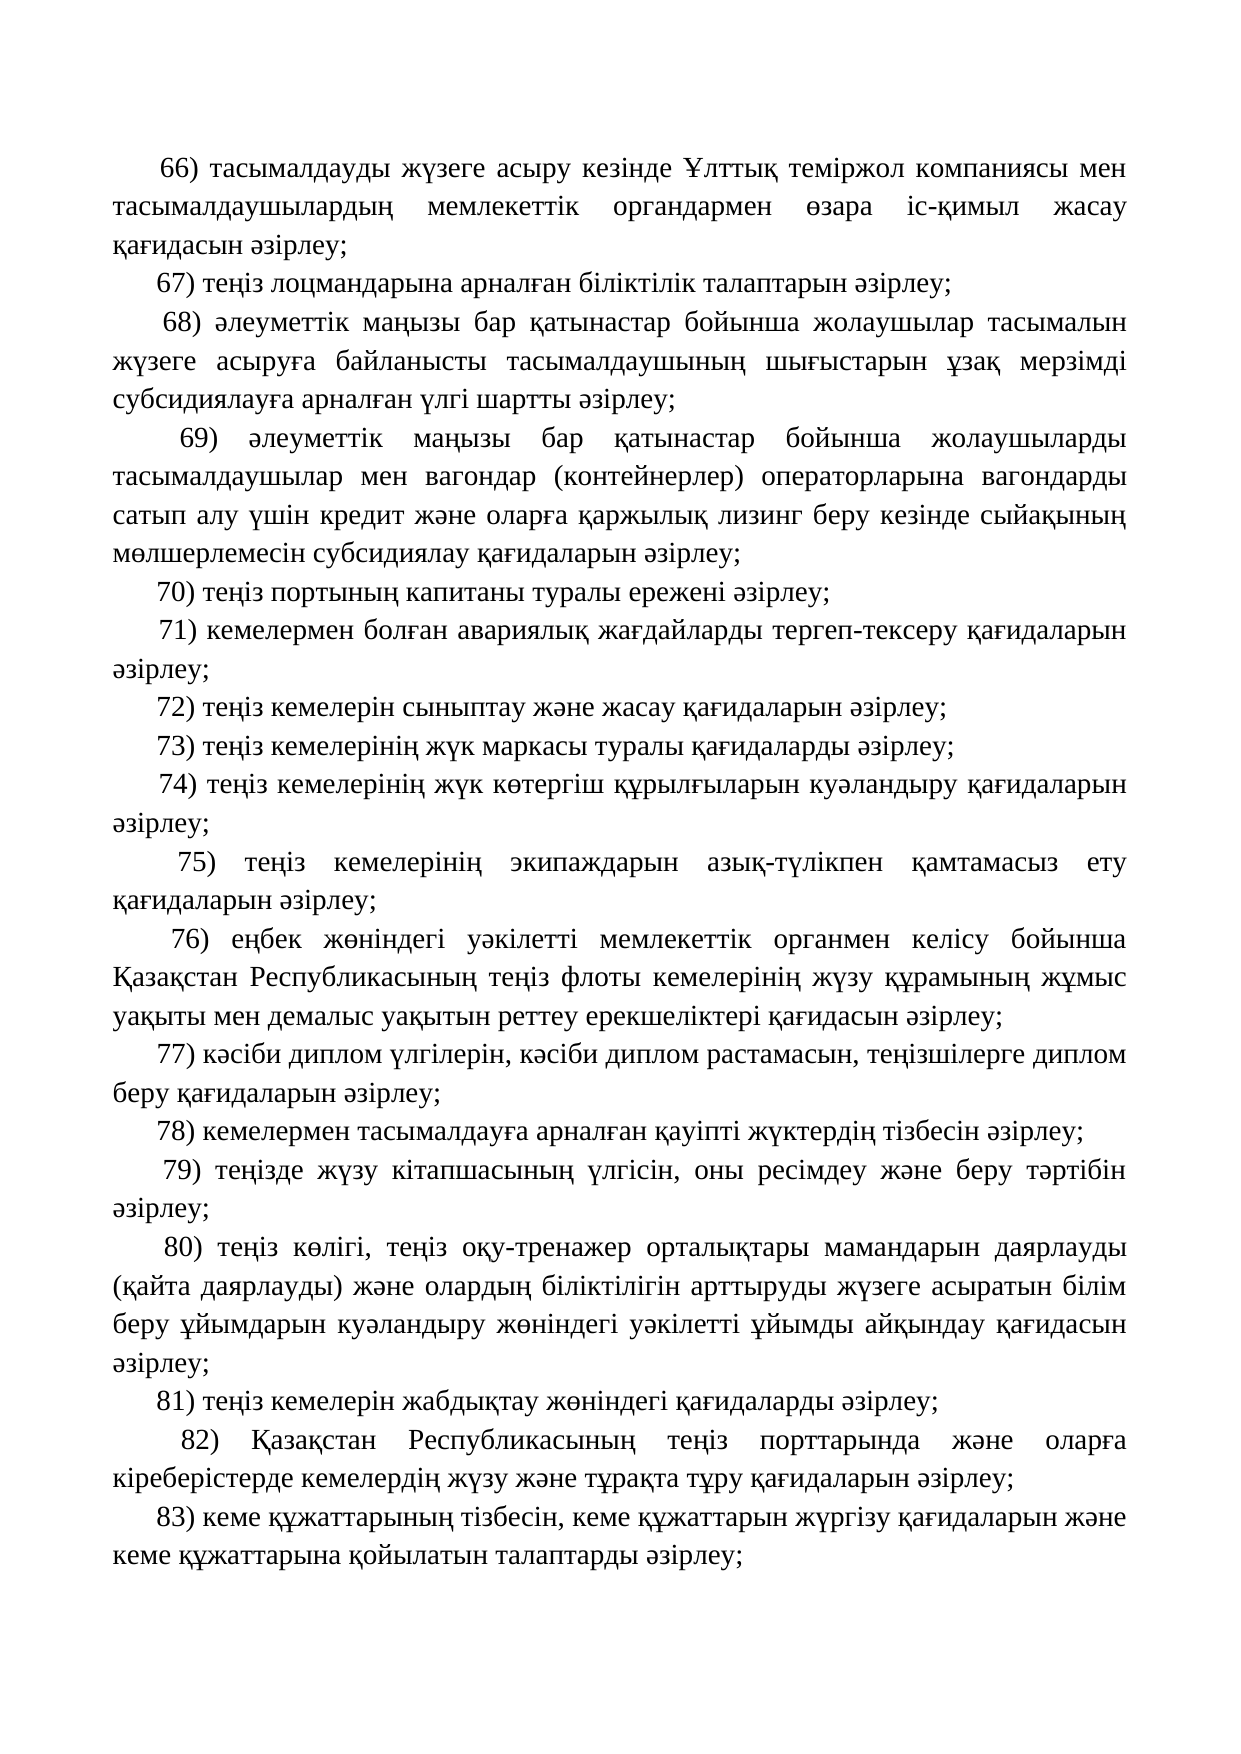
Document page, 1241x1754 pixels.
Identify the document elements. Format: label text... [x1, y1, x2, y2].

text 75) теңіз кемелерінің экипаждарын азық-түлікпен қамтамасыз ету қағидаларын әзірлеу; [112, 844, 1128, 916]
text 81) теңiз кемелерiн жабдықтау жөнiндегi қағидаларды әзірлеу; [112, 1383, 1128, 1417]
text 77) кәсіби диплом үлгілерін, кәсіби диплом растамасын, теңізшілерге диплом беру қағидаларын әзірлеу; [112, 1036, 1128, 1108]
text 70) теңіз портының капитаны туралы ережені әзірлеу; [112, 574, 1128, 607]
text 72) теңіз кемелерін сыныптау және жасау қағидаларын әзірлеу; [112, 689, 1128, 723]
text 76) еңбек жөніндегі уәкілетті мемлекеттік органмен келісу бойынша Қазақстан Республикасының теңіз флоты кемелерінің жүзу құрамының жұмыс уақыты мен демалыс уақытын реттеу ерекшеліктері қағидасын әзірлеу; [112, 921, 1128, 1031]
text 83) кеме құжаттарының тізбесін, кеме құжаттарын жүргізу қағидаларын және кеме құжаттарына қойылатын талаптарды әзірлеу; [112, 1499, 1128, 1571]
text 78) кемелермен тасымалдауға арналған қауiптi жүктердiң тiзбесiн әзірлеу; [112, 1113, 1128, 1147]
text 69) әлеуметтік маңызы бар қатынастар бойынша жолаушыларды тасымалдаушылар мен вагондар (контейнерлер) операторларына вагондарды сатып алу үшін кредит және оларға қаржылық лизинг беру кезінде сыйақының мөлшерлемесін субсидиялау қағидаларын әзірлеу; [112, 420, 1128, 569]
text 73) теңіз кемелерінің жүк маркасы туралы қағидаларды әзірлеу; [112, 728, 1128, 762]
text 67) теңіз лоцмандарына арналған біліктілік талаптарын әзірлеу; [112, 266, 1128, 299]
text 79) теңізде жүзу кітапшасының үлгісін, оны ресімдеу және беру тәртібін әзірлеу; [112, 1152, 1128, 1224]
text 82) Қазақстан Республикасының теңіз порттарында және оларға кіреберістерде кемелердің жүзу және тұрақта тұру қағидаларын әзірлеу; [112, 1422, 1128, 1494]
text 71) кемелермен болған авариялық жағдайларды тергеп-тексеру қағидаларын әзірлеу; [112, 612, 1128, 684]
text 66) тасымалдауды жүзеге асыру кезінде Ұлттық теміржол компаниясы мен тасымалдаушылардың мемлекеттік органдармен өзара іс-қимыл жасау қағидасын әзірлеу; [112, 150, 1128, 261]
text 80) теңiз көлiгi, теңіз оқу-тренажер орталықтары мамандарын даярлауды (қайта даярлауды) және олардың біліктілігін арттыруды жүзеге асыратын бiлiм беру ұйымдарын куәландыру жөнiндегi уәкiлеттi ұйымды айқындау қағидасын әзірлеу; [112, 1229, 1128, 1378]
text 74) теңіз кемелерінің жүк көтергіш құрылғыларын куәландыру қағидаларын әзірлеу; [112, 767, 1128, 839]
text 68) әлеуметтік маңызы бар қатынастар бойынша жолаушылар тасымалын жүзеге асыруға байланысты тасымалдаушының шығыстарын ұзақ мерзімді субсидиялауға арналған үлгі шартты әзірлеу; [112, 304, 1128, 415]
